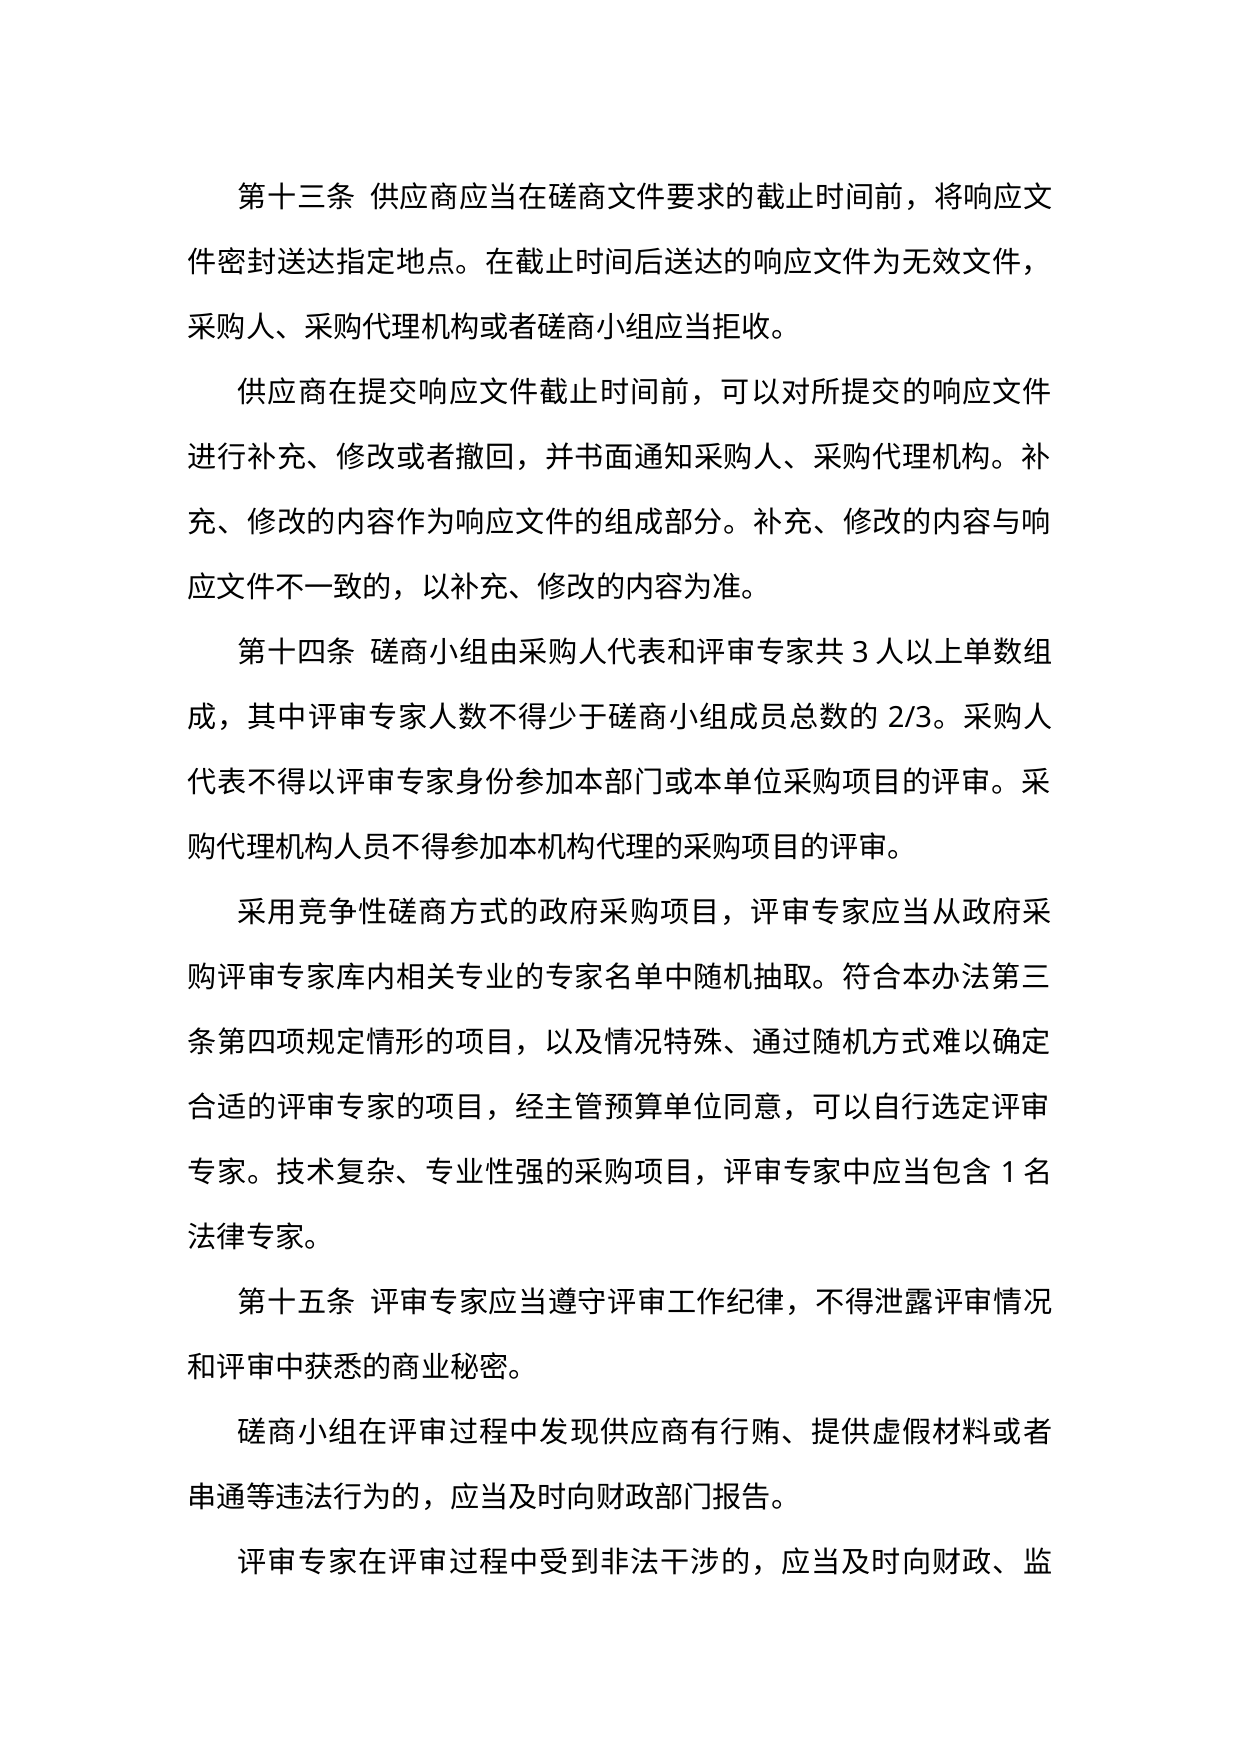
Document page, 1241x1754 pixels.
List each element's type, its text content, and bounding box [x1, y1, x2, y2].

text 第十三条 供应商应当在磋商文件要求的截止时间前，将响应文件密封送达指定地点。在截止时间后送达的响应文件为无效文件，采购人、采购代理机构或者磋商小组应当拒收。 [187, 162, 1053, 357]
text 采用竞争性磋商方式的政府采购项目，评审专家应当从政府采购评审专家库内相关专业的专家名单中随机抽取。符合本办法第三条第四项规定情形的项目，以及情况特殊、通过随机方式难以确定合适的评审专家的项目，经主管预算单位同意，可以自行选定评审专家。技术复杂、专业性强的采购项目，评审专家中应当包含1名法律专家。 [187, 877, 1053, 1267]
text 磋商小组在评审过程中发现供应商有行贿、提供虚假材料或者串通等违法行为的，应当及时向财政部门报告。 [187, 1397, 1053, 1527]
text 第十五条 评审专家应当遵守评审工作纪律，不得泄露评审情况和评审中获悉的商业秘密。 [187, 1267, 1053, 1397]
text 供应商在提交响应文件截止时间前，可以对所提交的响应文件进行补充、修改或者撤回，并书面通知采购人、采购代理机构。补充、修改的内容作为响应文件的组成部分。补充、修改的内容与响应文件不一致的，以补充、修改的内容为准。 [187, 357, 1053, 617]
text 第十四条 磋商小组由采购人代表和评审专家共3人以上单数组成，其中评审专家人数不得少于磋商小组成员总数的2/3。采购人代表不得以评审专家身份参加本部门或本单位采购项目的评审。采购代理机构人员不得参加本机构代理的采购项目的评审。 [187, 617, 1053, 877]
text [187, 1527, 1053, 1592]
